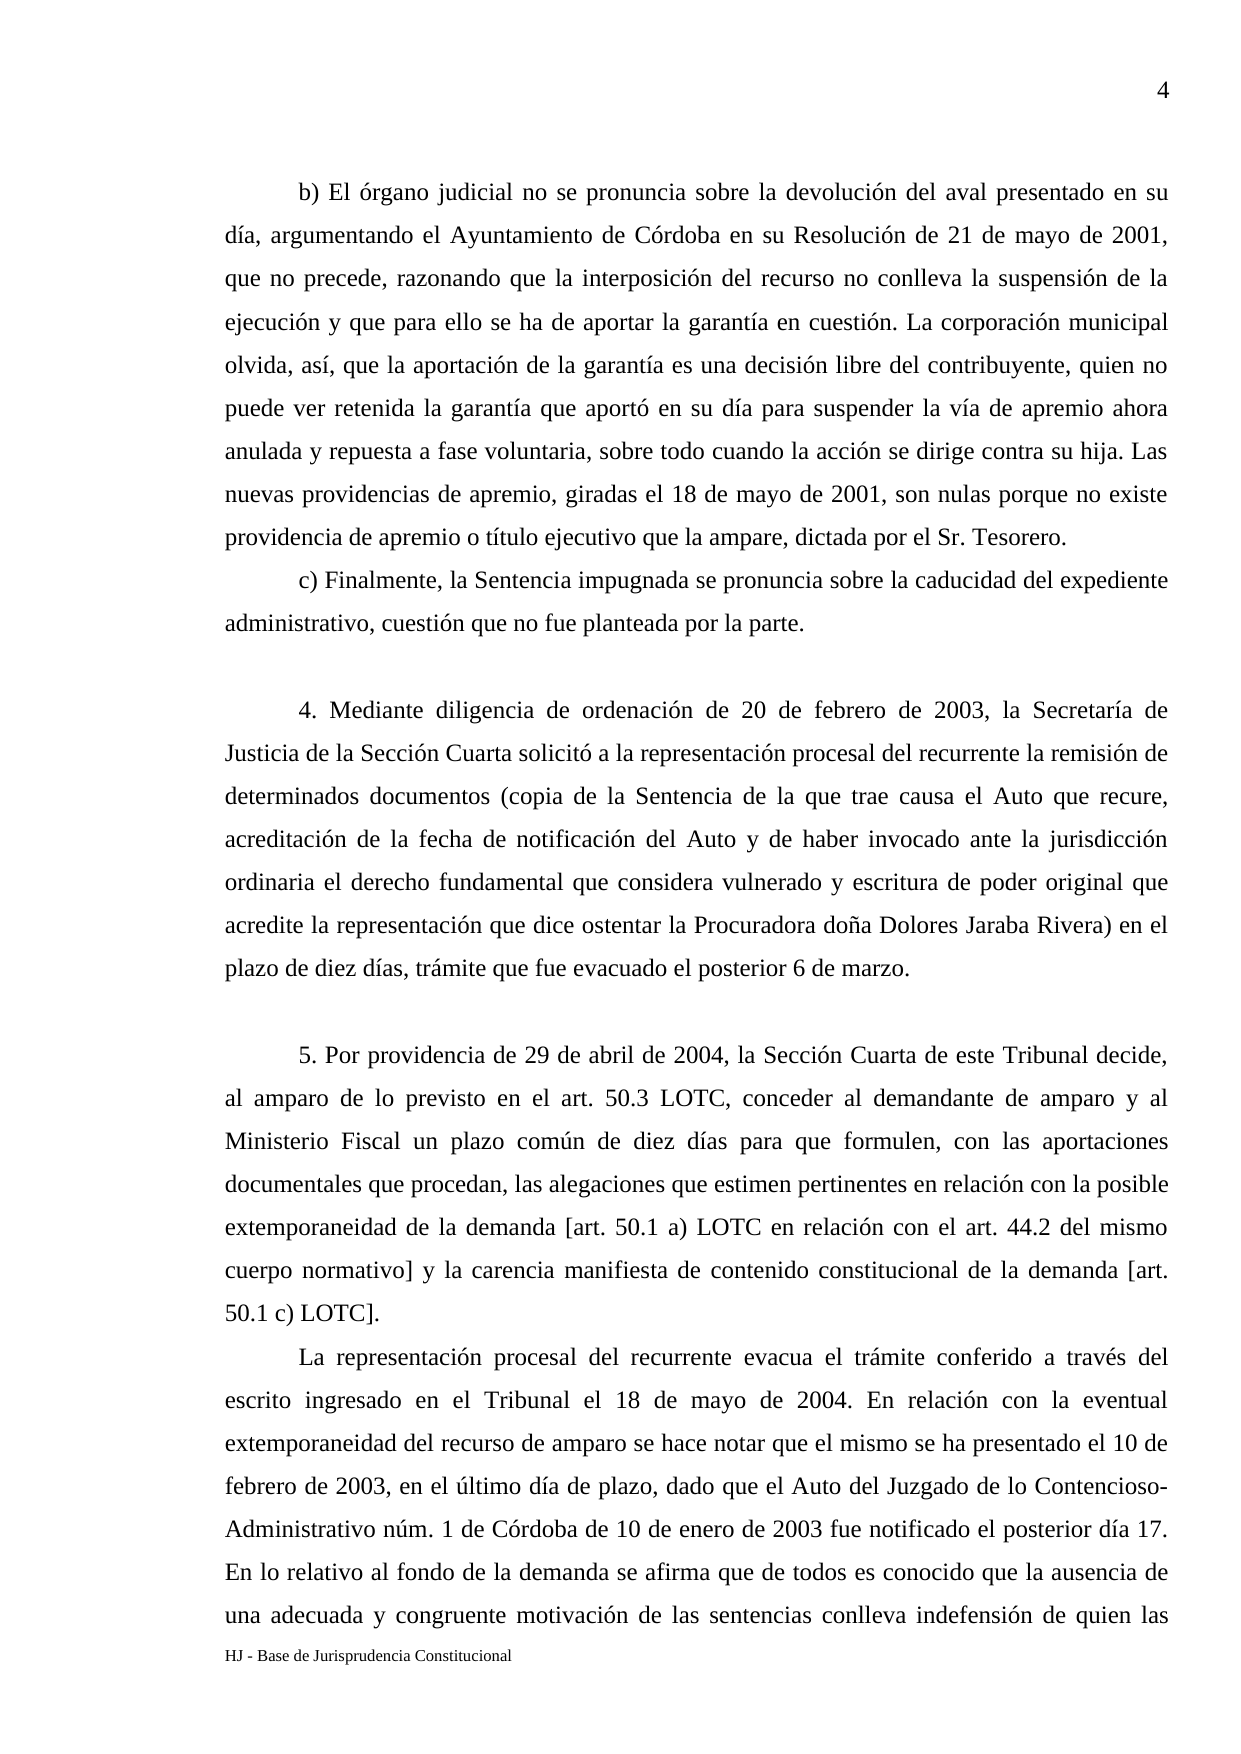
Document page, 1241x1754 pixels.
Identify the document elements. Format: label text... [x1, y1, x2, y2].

text 4. Mediante diligencia de ordenación de 20 de febrero de 2003, la Secretaría de Justicia de la Sección Cuarta solicitó a la representación procesal del recurrente la remisión de determinados documentos (copia de la Sentencia de la que trae causa el Auto que recure, acreditación de la fecha de notificación del Auto y de haber invocado ante la jurisdicción ordinaria el derecho fundamental que considera vulnerado y escritura de poder original que acredite la representación que dice ostentar la Procuradora doña Dolores Jaraba Rivera) en el plazo de diez días, trámite que fue evacuado el posterior 6 de marzo. [224, 695, 1169, 982]
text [224, 1342, 1169, 1629]
text c) Finalmente, la Sentencia impugnada se pronuncia sobre la caducidad del expediente administrativo, cuestión que no fue planteada por la parte. [224, 565, 1169, 637]
text b) El órgano judicial no se pronuncia sobre la devolución del aval presentado en su día, argumentando el Ayuntamiento de Córdoba en su Resolución de 21 de mayo de 2001, que no precede, razonando que la interposición del recurso no conlleva la suspensión de la ejecución y que para ello se ha de aportar la garantía en cuestión. La corporación municipal olvida, así, que la aportación de la garantía es una decisión libre del contribuyente, quien no puede ver retenida la garantía que aportó en su día para suspender la vía de apremio ahora anulada y repuesta a fase voluntaria, sobre todo cuando la acción se dirige contra su hija. Las nuevas providencias de apremio, giradas el 18 de mayo de 2001, son nulas porque no existe providencia de apremio o título ejecutivo que la ampare, dictada por el Sr. Tesorero. [224, 177, 1169, 551]
text 5. Por providencia de 29 de abril de 2004, la Sección Cuarta de este Tribunal decide, al amparo de lo previsto en el art. 50.3 LOTC, conceder al demandante de amparo y al Ministerio Fiscal un plazo común de diez días para que formulen, con las aportaciones documentales que procedan, las alegaciones que estimen pertinentes en relación con la posible extemporaneidad de la demanda [art. 50.1 a) LOTC en relación con el art. 44.2 del mismo cuerpo normativo] y la carencia manifiesta de contenido constitucional de la demanda [art. 50.1 c) LOTC]. [224, 1040, 1169, 1327]
